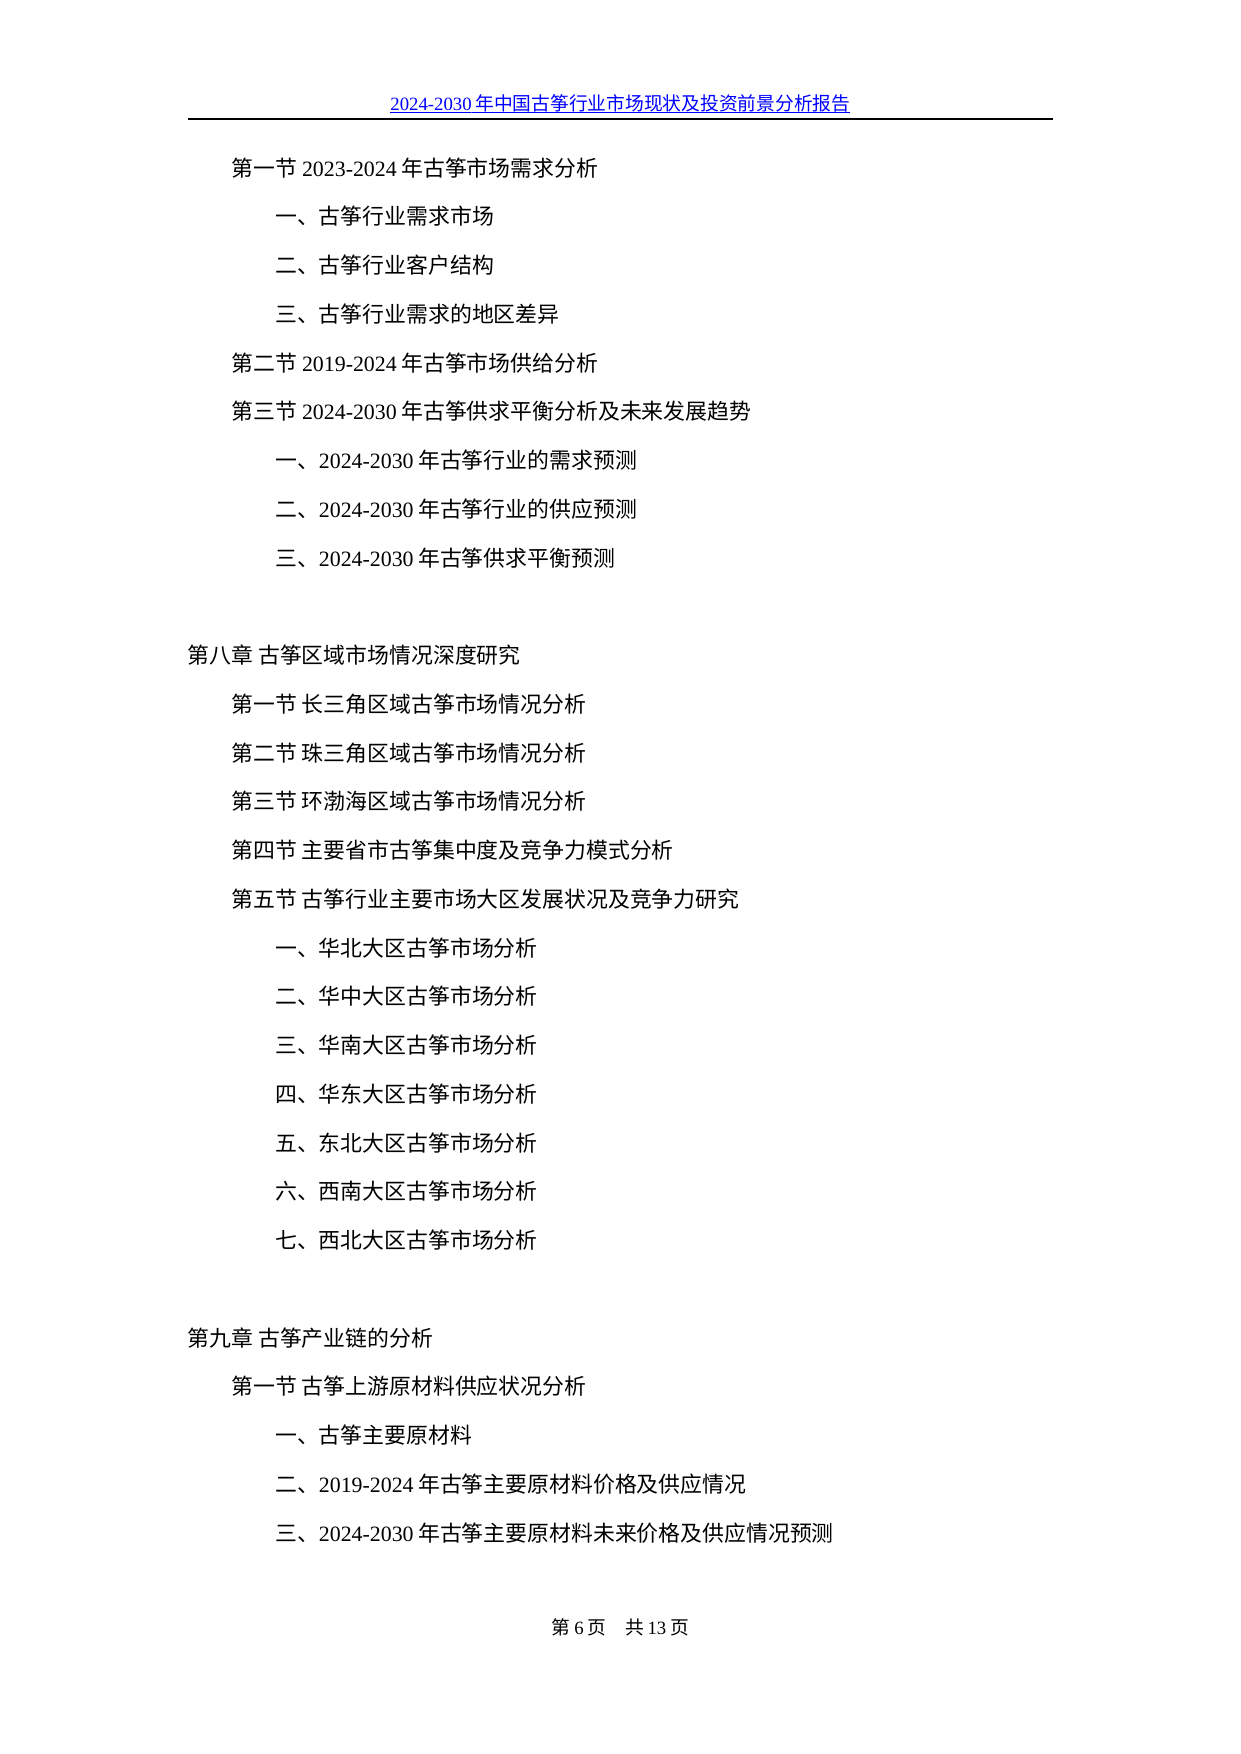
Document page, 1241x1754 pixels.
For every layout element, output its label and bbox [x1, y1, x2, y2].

text [187, 150, 1053, 1548]
